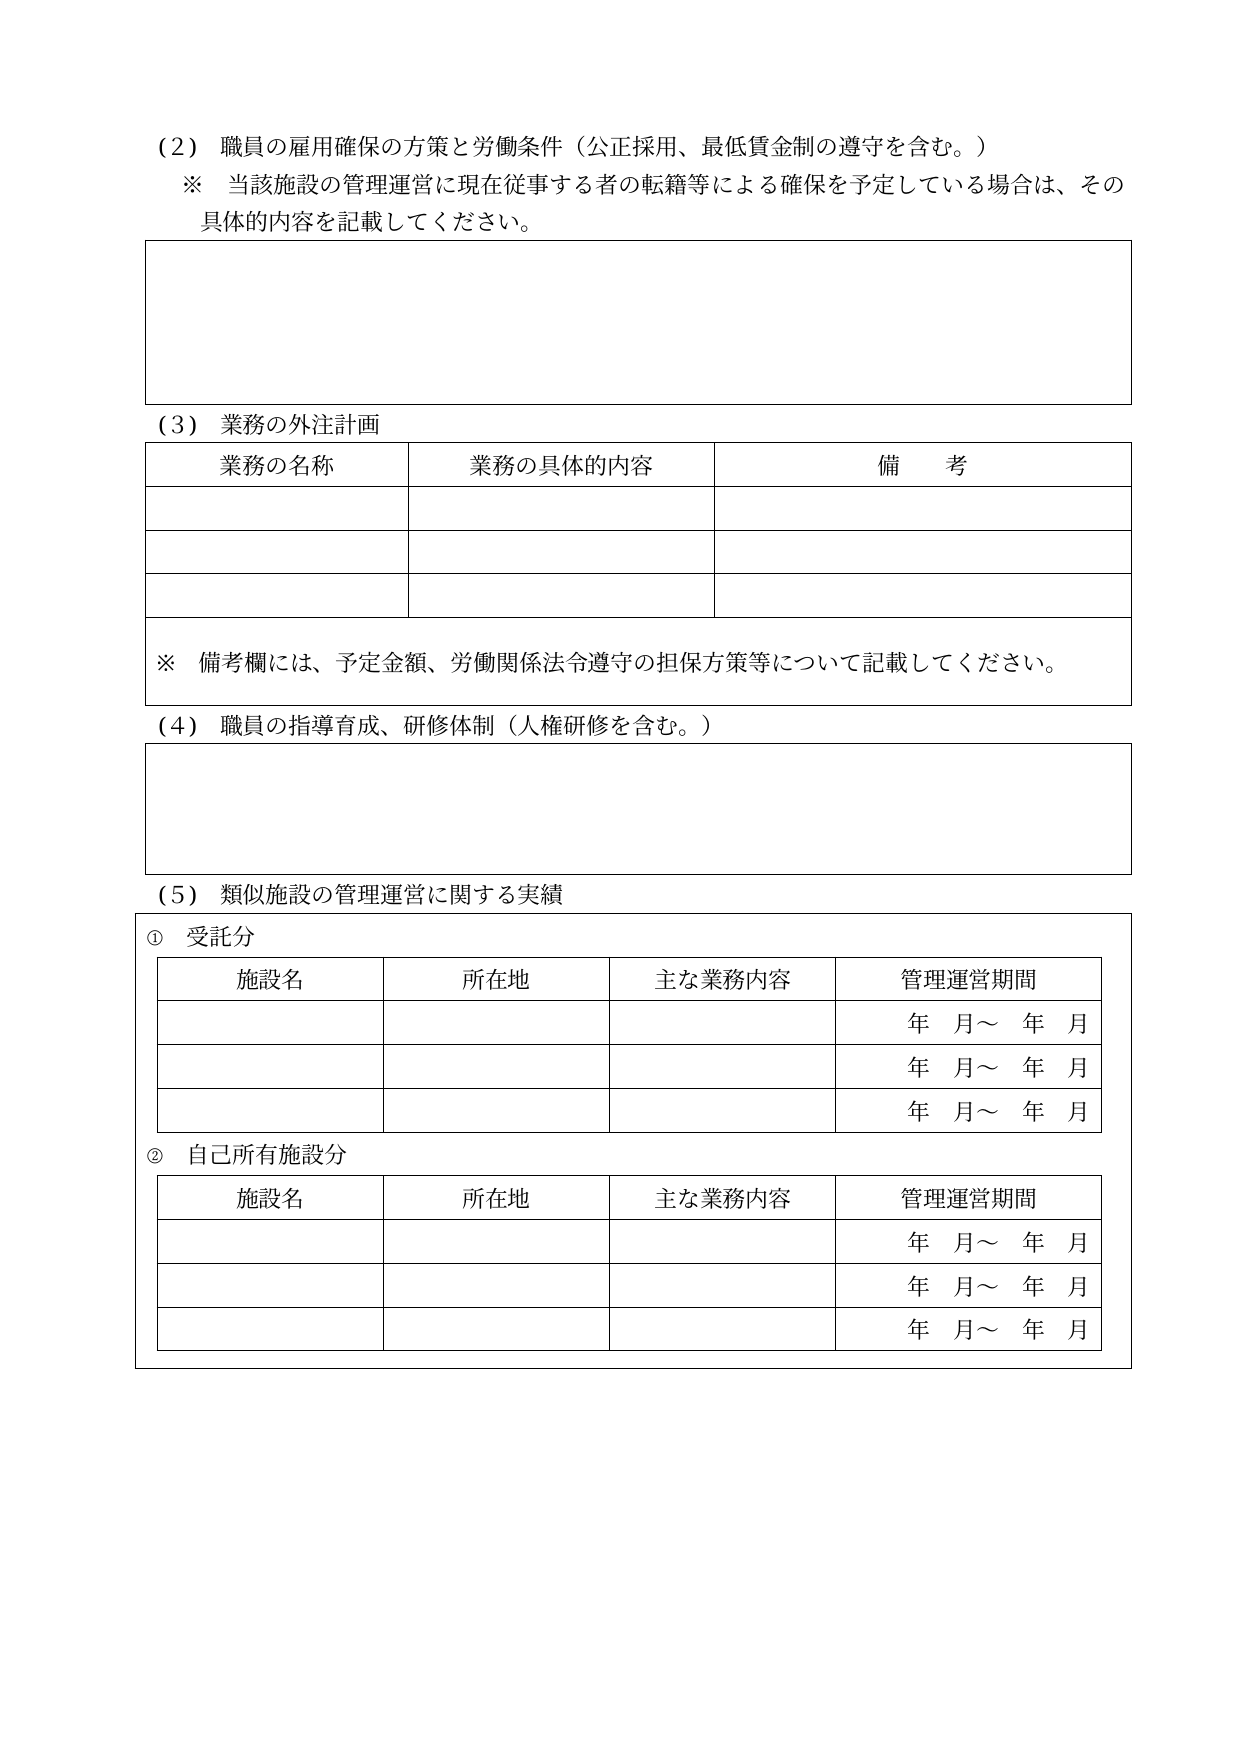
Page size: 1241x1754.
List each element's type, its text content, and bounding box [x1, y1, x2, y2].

table_header 業務の具体的内容 [409, 443, 714, 486]
table_header ① 受託分 [136, 914, 1131, 957]
table_cell 年 月～ 年 月 [836, 1045, 1101, 1088]
table_cell [146, 531, 408, 573]
table_cell [158, 1220, 383, 1263]
table_cell [136, 1219, 157, 1263]
table_header [146, 744, 1131, 874]
table_cell [158, 1001, 383, 1044]
table_cell [715, 487, 1131, 529]
table_cell 施設名 [158, 1176, 383, 1219]
table_cell [1102, 1044, 1131, 1088]
table_cell [409, 574, 714, 617]
table_cell 所在地 [384, 1176, 609, 1219]
table_cell 年 月～ 年 月 [836, 1220, 1101, 1263]
table_cell [136, 1175, 157, 1219]
table_cell [136, 1307, 157, 1350]
table_cell 年 月～ 年 月 [836, 1308, 1101, 1350]
text (４) 職員の指導育成、研修体制（人権研修を含む。） [112, 706, 1128, 743]
table_cell [610, 1220, 835, 1263]
table_cell [384, 1089, 609, 1132]
table_cell [610, 1089, 835, 1132]
table_cell 主な業務内容 [610, 958, 835, 1000]
table_cell [136, 1044, 157, 1088]
table_cell [136, 1000, 157, 1044]
table_cell [158, 1045, 383, 1088]
table_cell [1102, 1219, 1131, 1263]
text (２) 職員の雇用確保の方策と労働条件（公正採用、最低賃金制の遵守を含む。） [112, 127, 1128, 164]
table_cell [146, 574, 408, 617]
table_cell [384, 1045, 609, 1088]
table_cell [158, 1089, 383, 1132]
table_cell [146, 487, 408, 529]
table_cell [158, 1264, 383, 1307]
table_cell 主な業務内容 [610, 1176, 835, 1219]
table_cell 管理運営期間 [836, 1176, 1101, 1219]
table_cell [136, 957, 157, 1000]
table_cell [1102, 957, 1131, 1000]
table_cell [610, 1308, 835, 1350]
table_cell [1102, 1307, 1131, 1350]
text (５) 類似施設の管理運営に関する実績 [112, 875, 1128, 913]
table_cell [1102, 1000, 1131, 1044]
table_cell 年 月～ 年 月 [836, 1001, 1101, 1044]
table_cell [610, 1045, 835, 1088]
table_cell [409, 531, 714, 573]
text ※ 当該施設の管理運営に現在従事する者の転籍等による確保を予定している場合は、その具体的内容を記載してください。 [112, 164, 1128, 239]
table_cell [384, 1308, 609, 1350]
table_cell ※ 備考欄には、予定金額、労働関係法令遵守の担保方策等について記載してください。 [146, 618, 1131, 704]
table_cell 年 月～ 年 月 [836, 1089, 1101, 1132]
table_cell 管理運営期間 [836, 958, 1101, 1000]
table_header 備 考 [715, 443, 1131, 486]
table_header 業務の名称 [146, 443, 408, 486]
table_cell [384, 1001, 609, 1044]
table_cell [1102, 1263, 1131, 1307]
table_cell [1102, 1175, 1131, 1219]
table_cell [715, 574, 1131, 617]
table_cell 所在地 [384, 958, 609, 1000]
table_cell [610, 1001, 835, 1044]
table_cell [136, 1088, 157, 1132]
table_cell [715, 531, 1131, 573]
table_cell [610, 1264, 835, 1307]
table_cell [384, 1264, 609, 1307]
table_cell ② 自己所有施設分 [136, 1132, 1131, 1175]
table_cell [1102, 1088, 1131, 1132]
table_cell [136, 1263, 157, 1307]
table_cell 年 月～ 年 月 [836, 1264, 1101, 1307]
table_cell [409, 487, 714, 529]
table_cell [158, 1308, 383, 1350]
table_cell [136, 1350, 1131, 1368]
table_cell [384, 1220, 609, 1263]
table_header [146, 241, 1131, 403]
text (３) 業務の外注計画 [112, 404, 1128, 442]
table_cell 施設名 [158, 958, 383, 1000]
